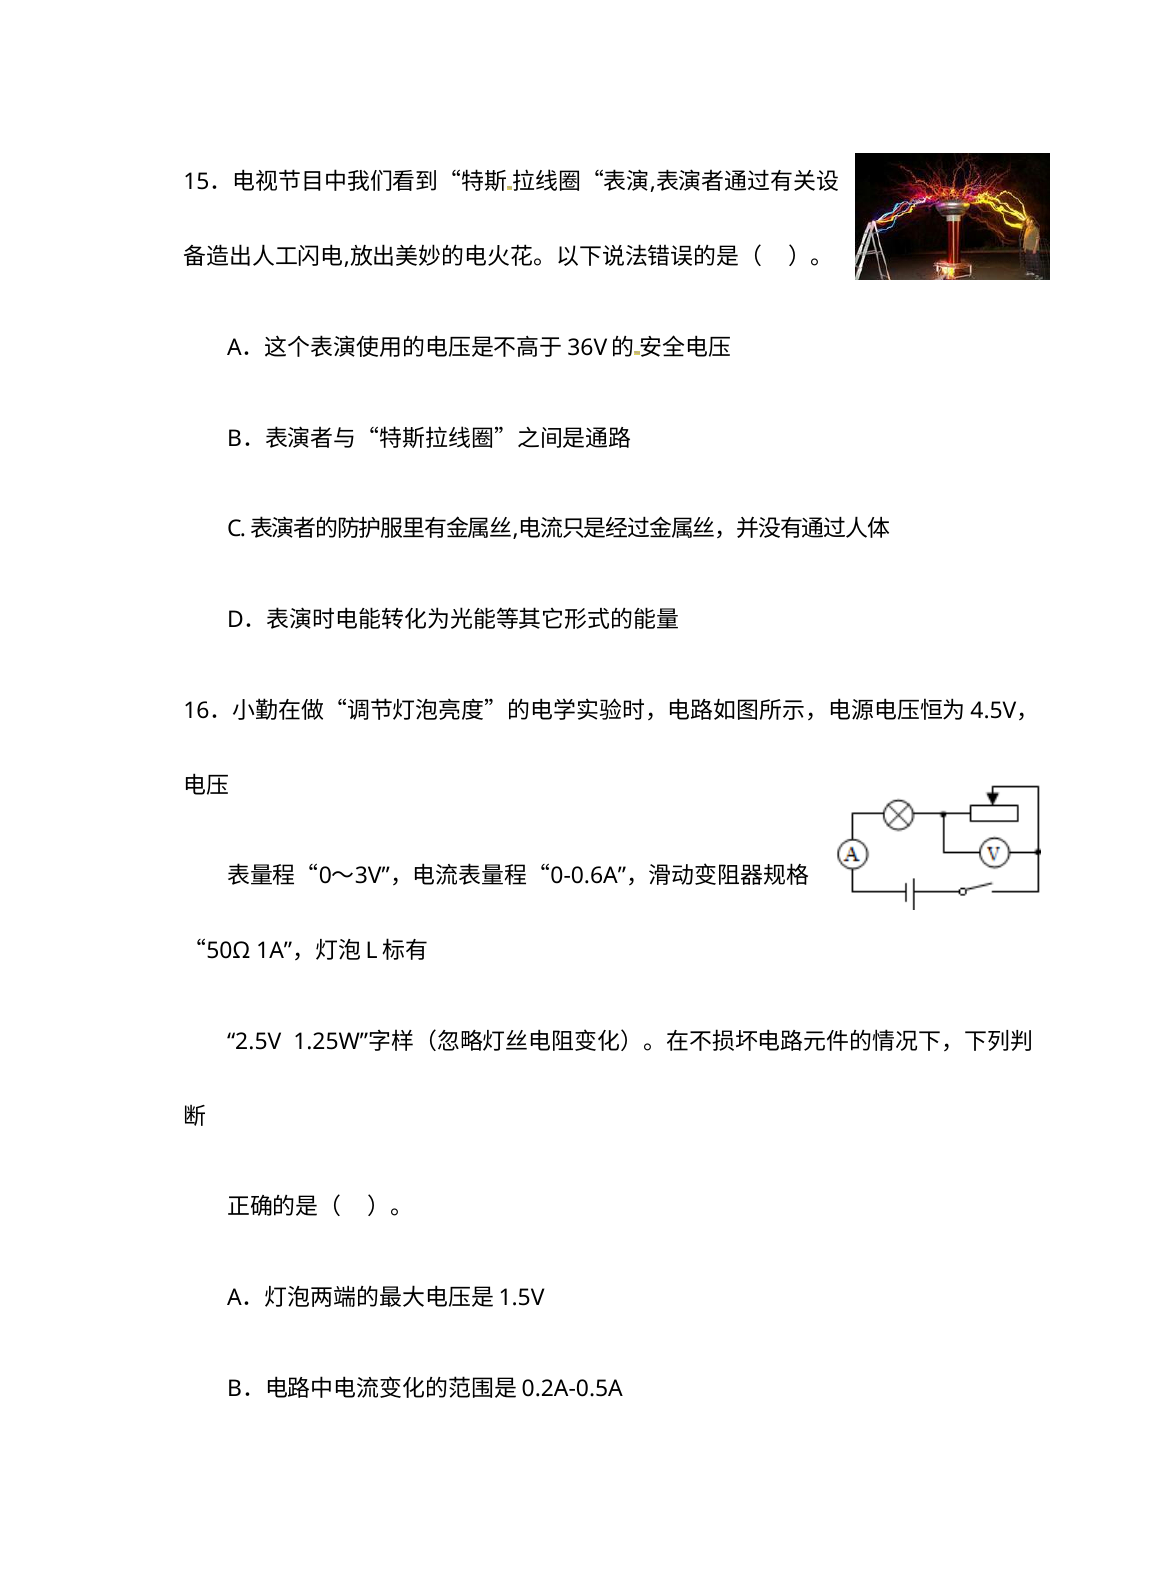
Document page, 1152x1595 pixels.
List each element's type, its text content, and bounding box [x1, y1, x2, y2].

text 表量程“0～3V”，电流表量程“0-0.6A”，滑动变阻器规格“50Ω 1A”，灯泡L标有 [183, 841, 1051, 981]
text B．电路中电流变化的范围是0.2A-0.5A [183, 1354, 1051, 1419]
text C. 表演者的防护服里有金属丝,电流只是经过金属丝，并没有通过人体 [227, 494, 1051, 559]
text D．表演时电能转化为光能等其它形式的能量 [183, 585, 1051, 650]
picture [855, 153, 1050, 280]
text “2.5V 1.25W”字样（忽略灯丝电阻变化）。在不损坏电路元件的情况下，下列判断 [183, 1007, 1051, 1147]
text A．灯泡两端的最大电压是1.5V [183, 1263, 1051, 1328]
text 正确的是（ ）。 [183, 1172, 1051, 1237]
list 这个表演使用的电压是不高于36V的安全电压 [183, 313, 1051, 378]
text 15．电视节目中我们看到“特斯拉线圈“表演,表演者通过有关设备造出人工闪电,放出美妙的电火花。以下说法错误的是（ ）。 [183, 147, 1051, 287]
text 16．小勤在做“调节灯泡亮度”的电学实验时，电路如图所示，电源电压恒为4.5V，电压 [183, 676, 1051, 816]
picture [833, 783, 1041, 910]
list 表演者与“特斯拉线圈”之间是通路 [183, 403, 1051, 468]
